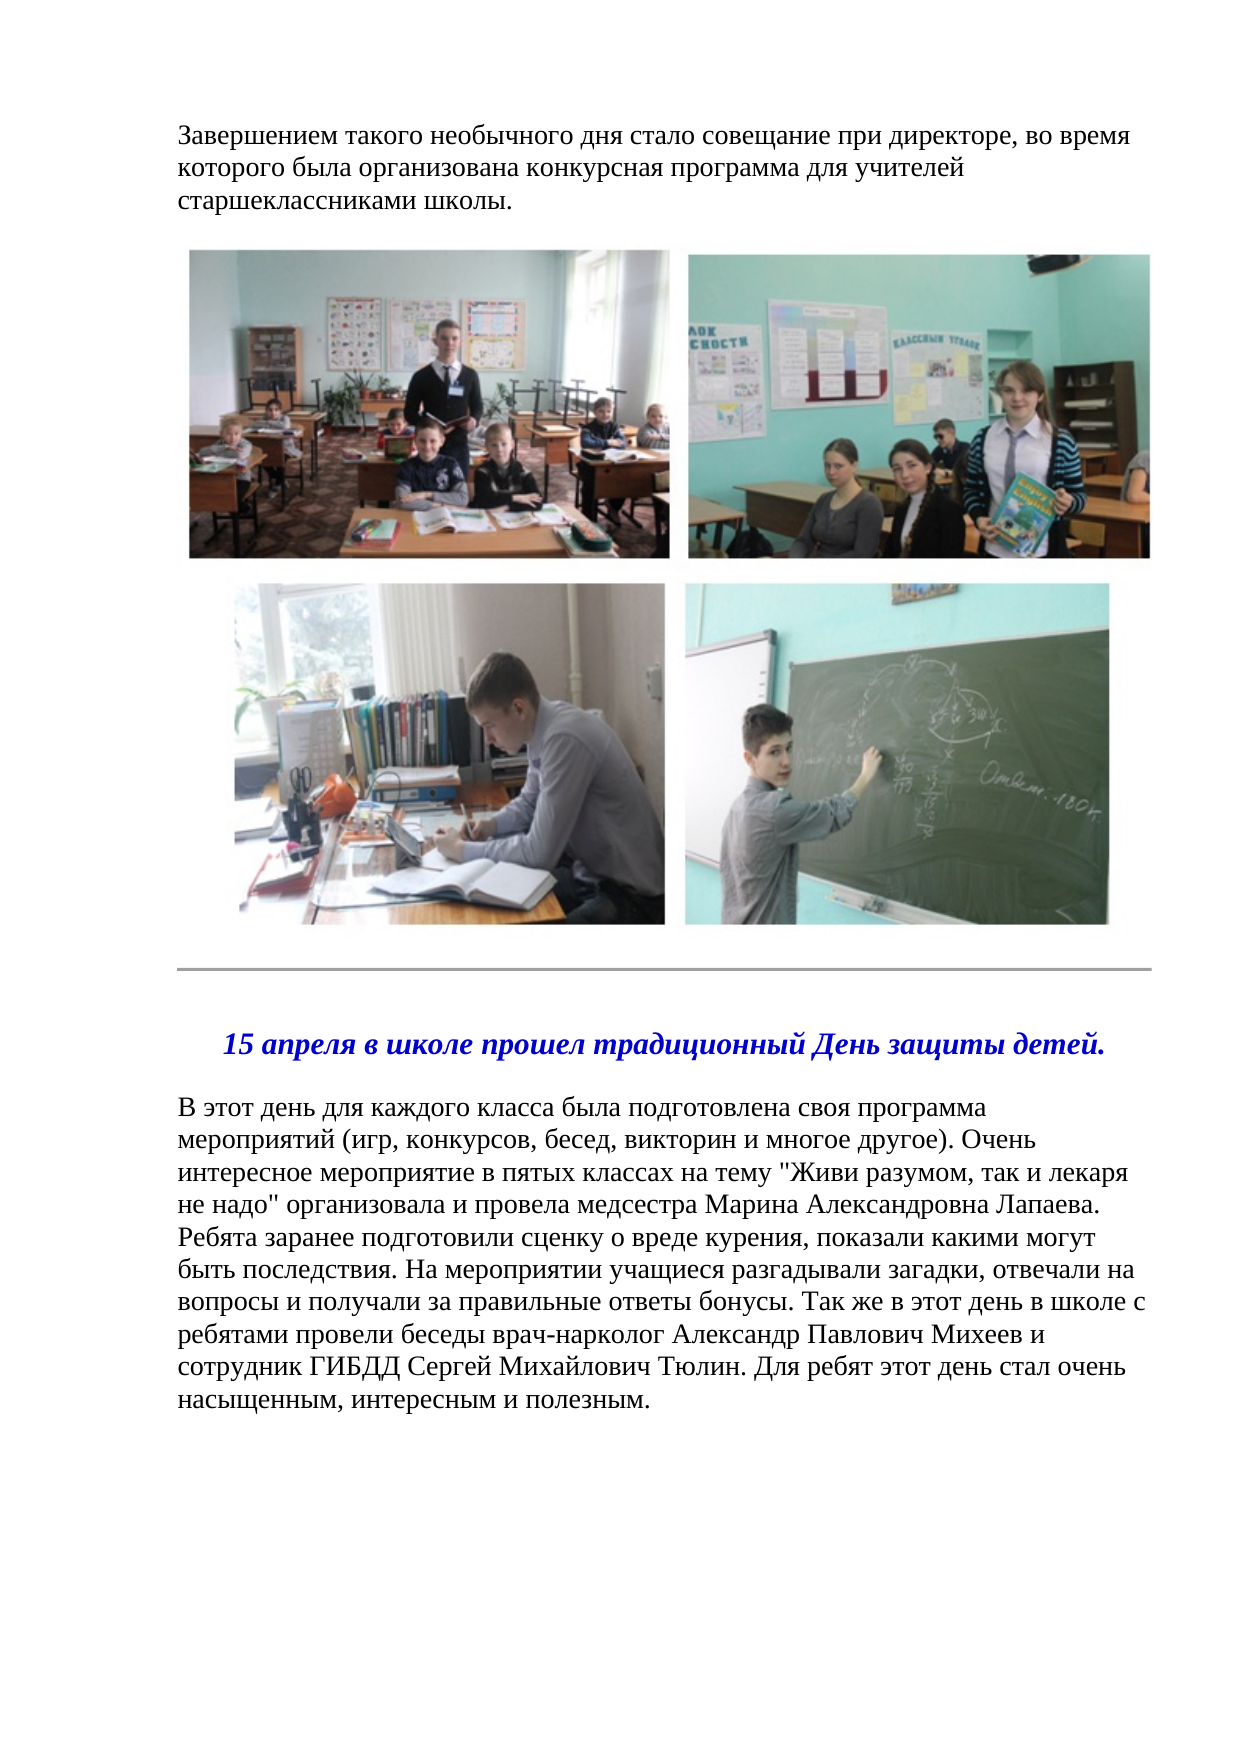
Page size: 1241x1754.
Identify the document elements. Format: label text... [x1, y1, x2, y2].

text В этот день для каждого класса была подготовлена своя программа мероприятий (игр, конкурсов, бесед, викторин и многое другое). Очень интересное мероприятие в пятых классах на тему "Живи разумом, так и лекаря не надо" организовала и провела медсестра Марина Александровна Лапаева. Ребята заранее подготовили сценку о вреде курения, показали какими могут быть последствия. На мероприятии учащиеся разгадывали загадки, отвечали на вопросы и получали за правильные ответы бонусы. Так же в этот день в школе с ребятами провели беседы врач-нарколог Александр Павлович Михеев и сотрудник ГИБДД Сергей Михайлович Тюлин. Для ребят этот день стал очень насыщенным, интересным и полезным. [177, 1090, 1152, 1414]
picture [177, 244, 1158, 939]
text 15 апреля в школе прошел традиционный День защиты детей. [177, 1025, 1152, 1061]
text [177, 118, 1152, 215]
